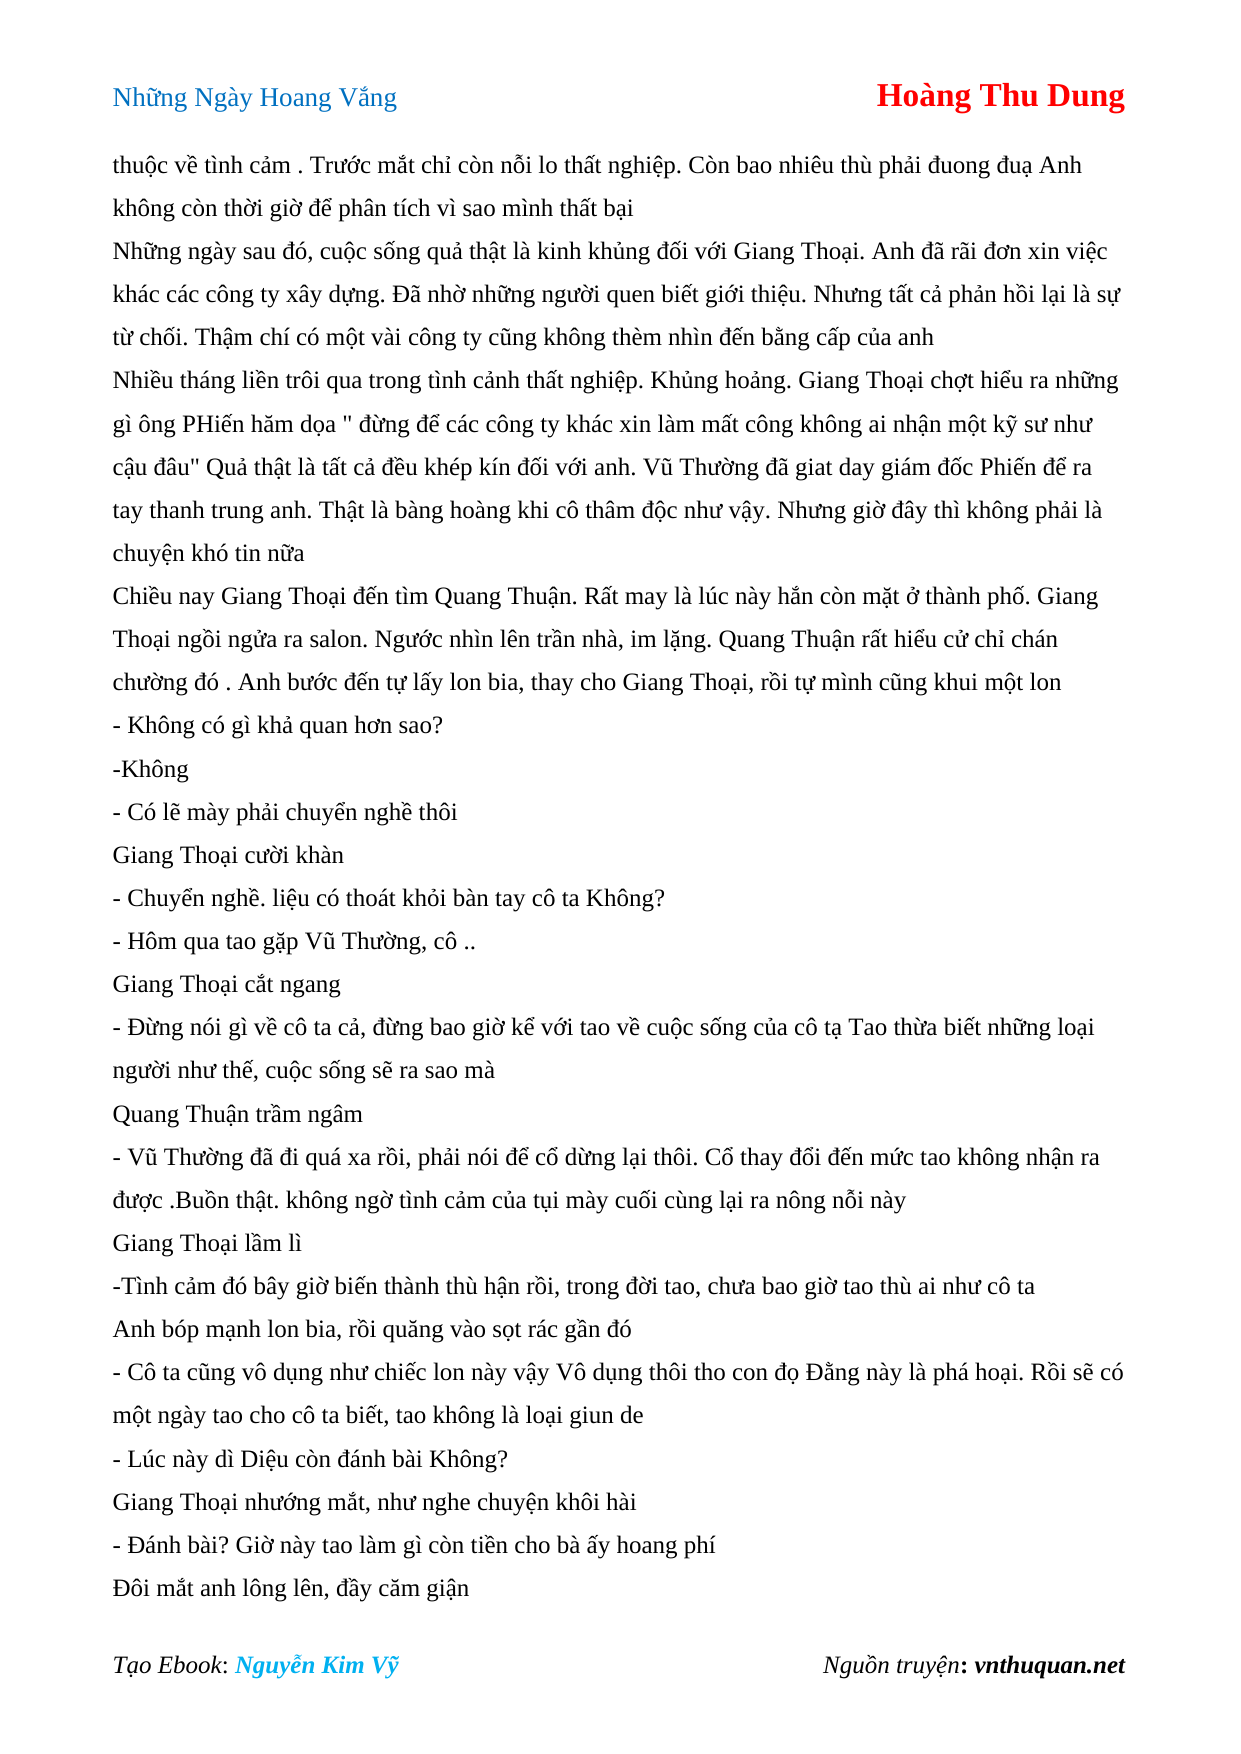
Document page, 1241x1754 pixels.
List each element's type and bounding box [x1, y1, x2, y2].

text [112, 150, 1128, 1602]
